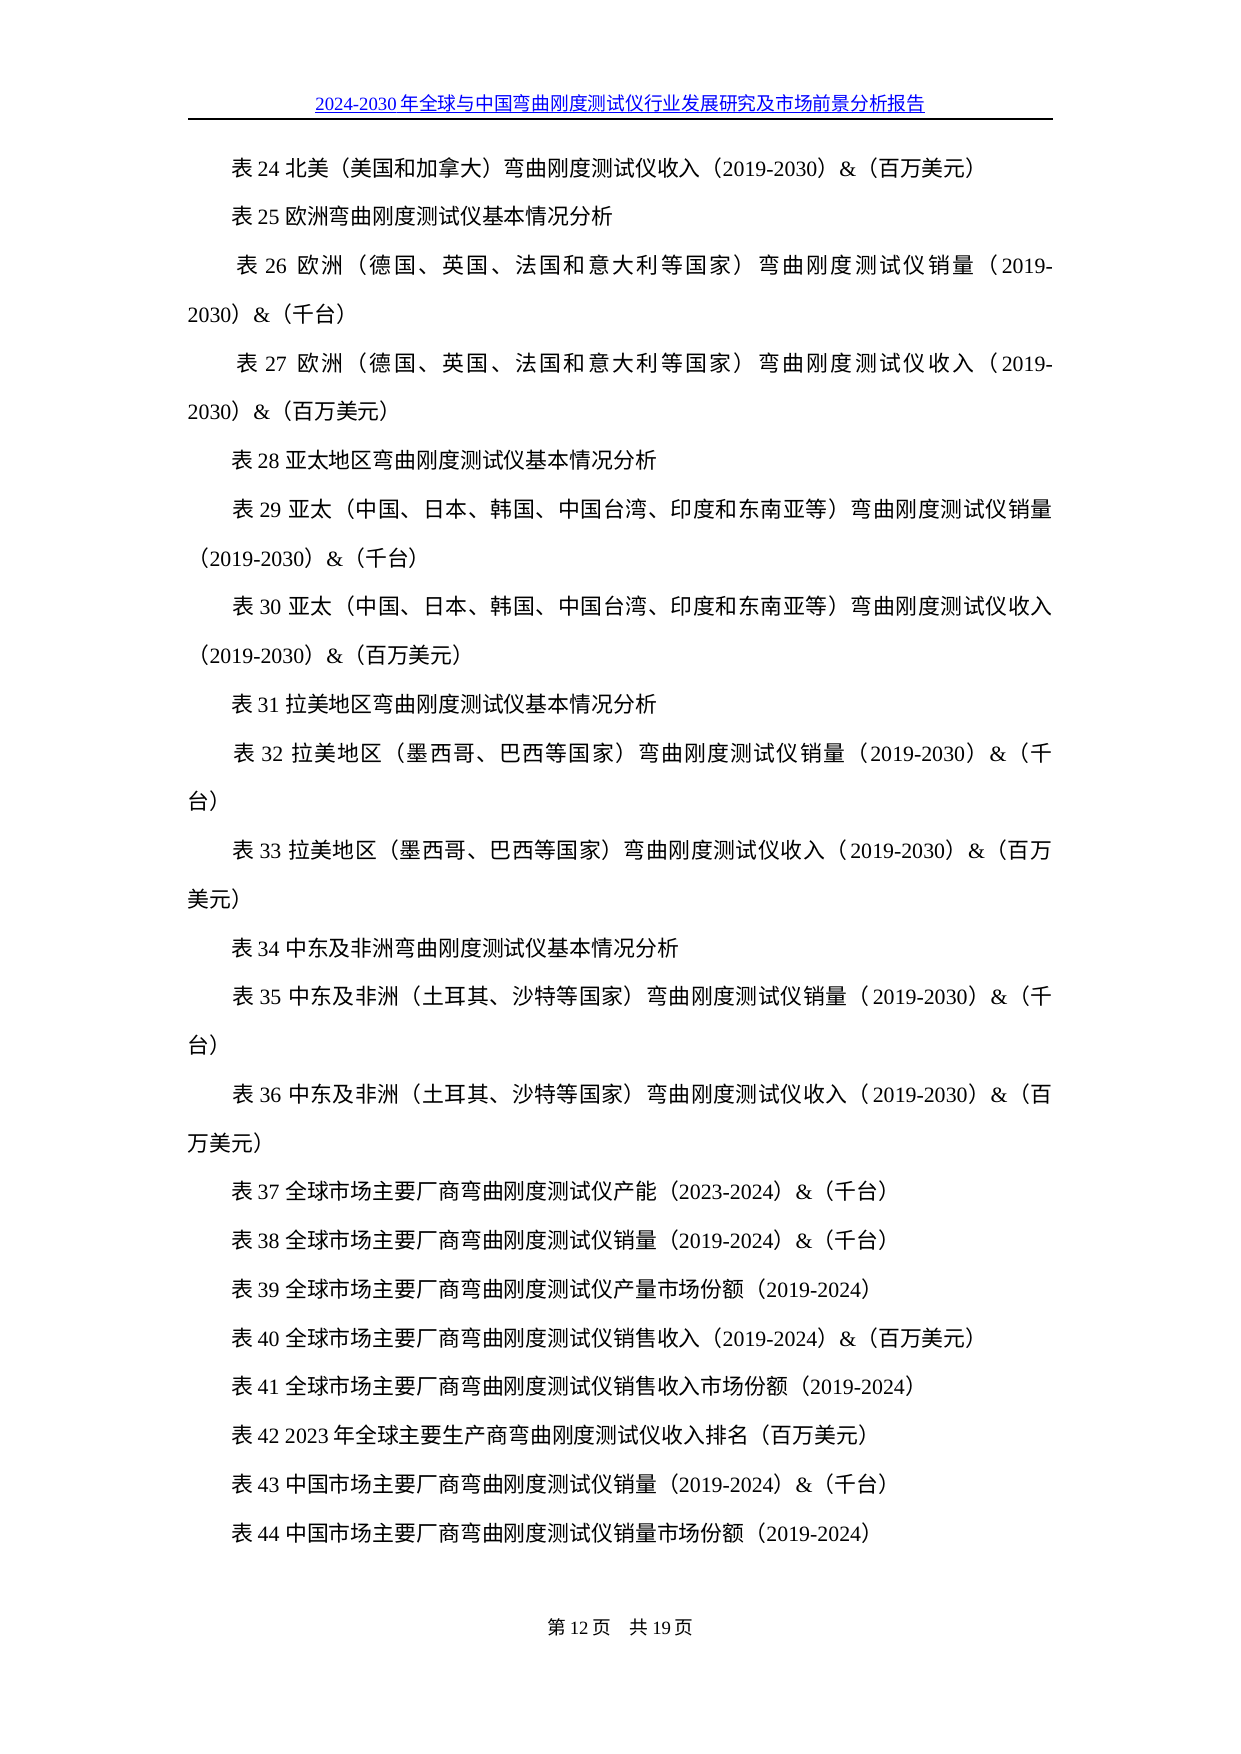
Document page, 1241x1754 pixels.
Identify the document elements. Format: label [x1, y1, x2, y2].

text [187, 150, 1053, 1548]
